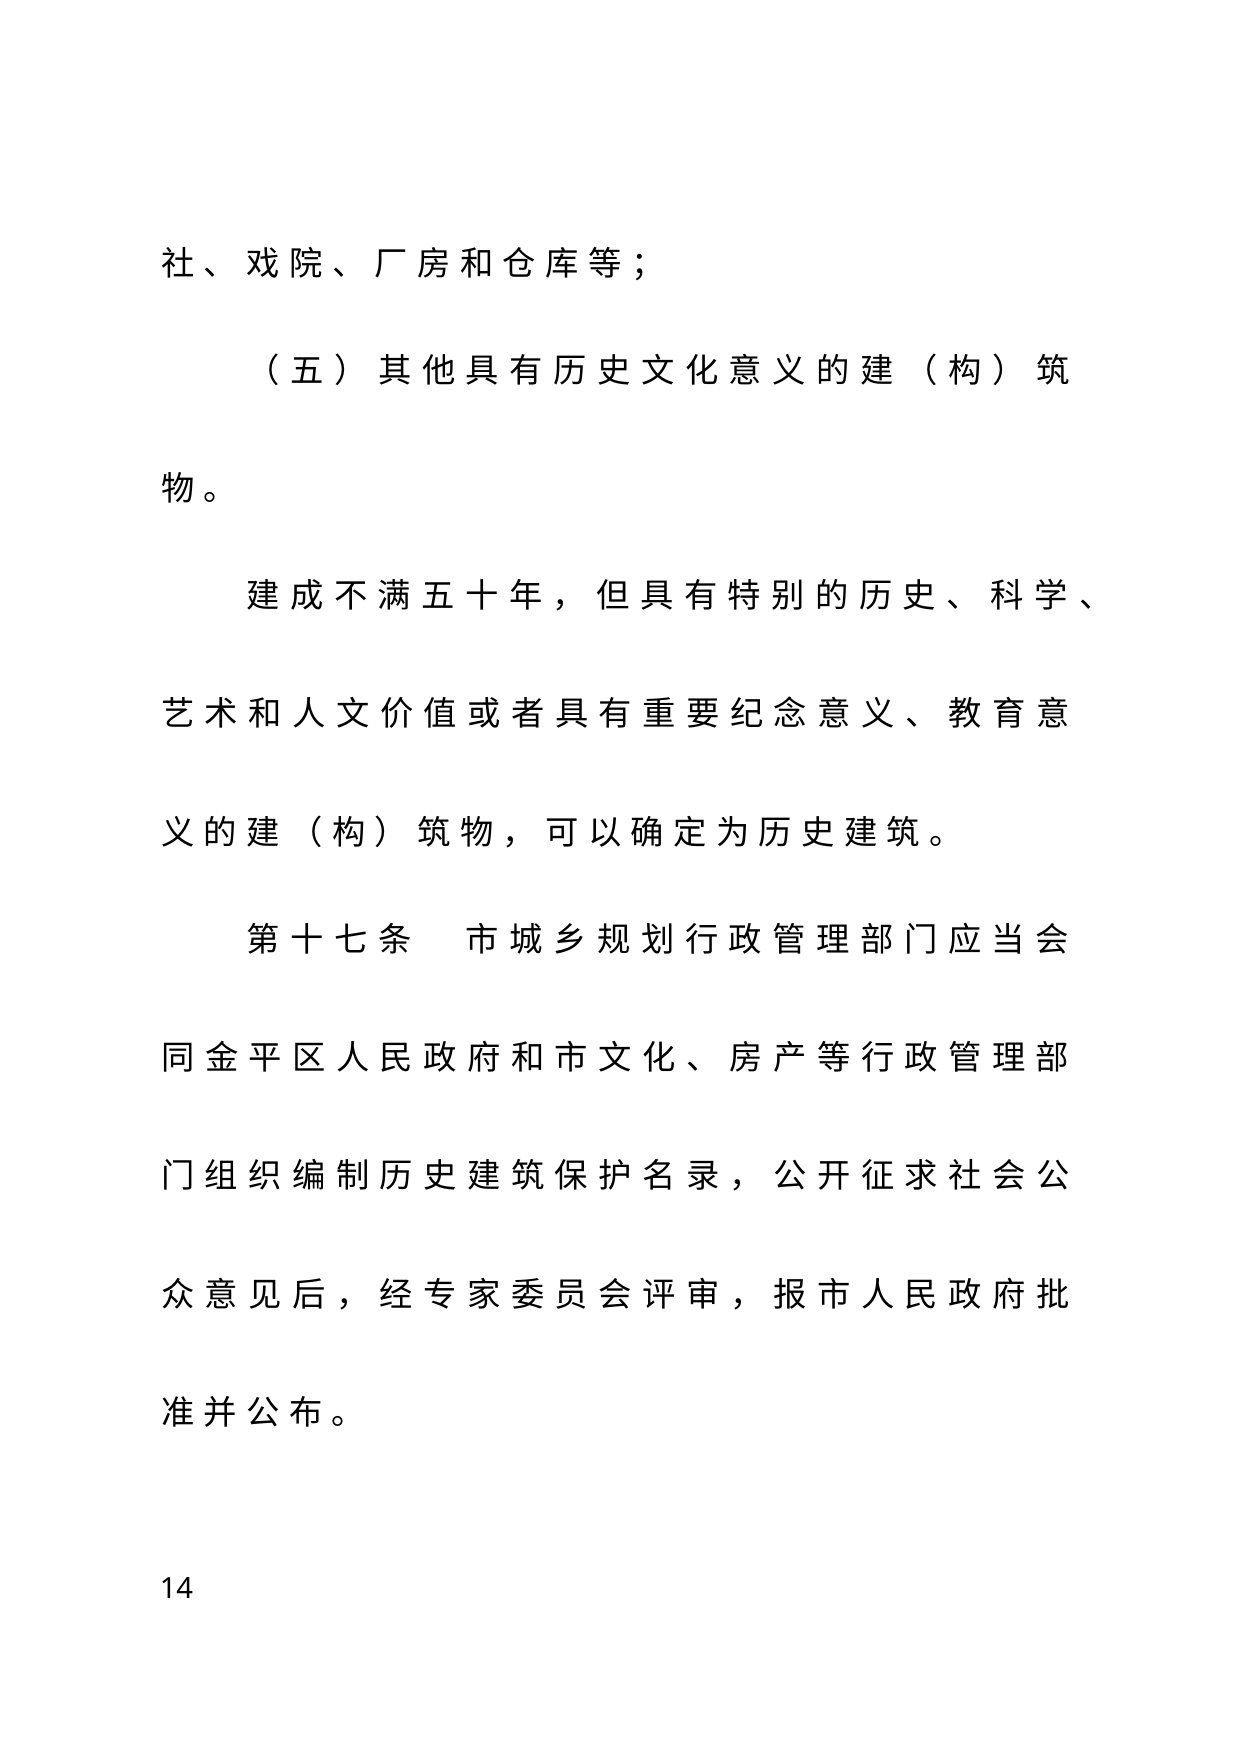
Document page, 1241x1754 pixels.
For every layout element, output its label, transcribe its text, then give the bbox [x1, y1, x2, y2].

text （五）其他具有历史文化意义的建（构）筑物。 [161, 320, 1079, 533]
text 第十七条 市城乡规划行政管理部门应当会同金平区人民政府和市文化、房产等行政管理部门组织编制历史建筑保护名录，公开征求社会公众意见后，经专家委员会评审，报市人民政府批准并公布。 [161, 889, 1079, 1458]
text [161, 213, 1079, 308]
text 建成不满五十年，但具有特别的历史、科学、艺术和人文价值或者具有重要纪念意义、教育意义的建（构）筑物，可以确定为历史建筑。 [161, 545, 1079, 877]
